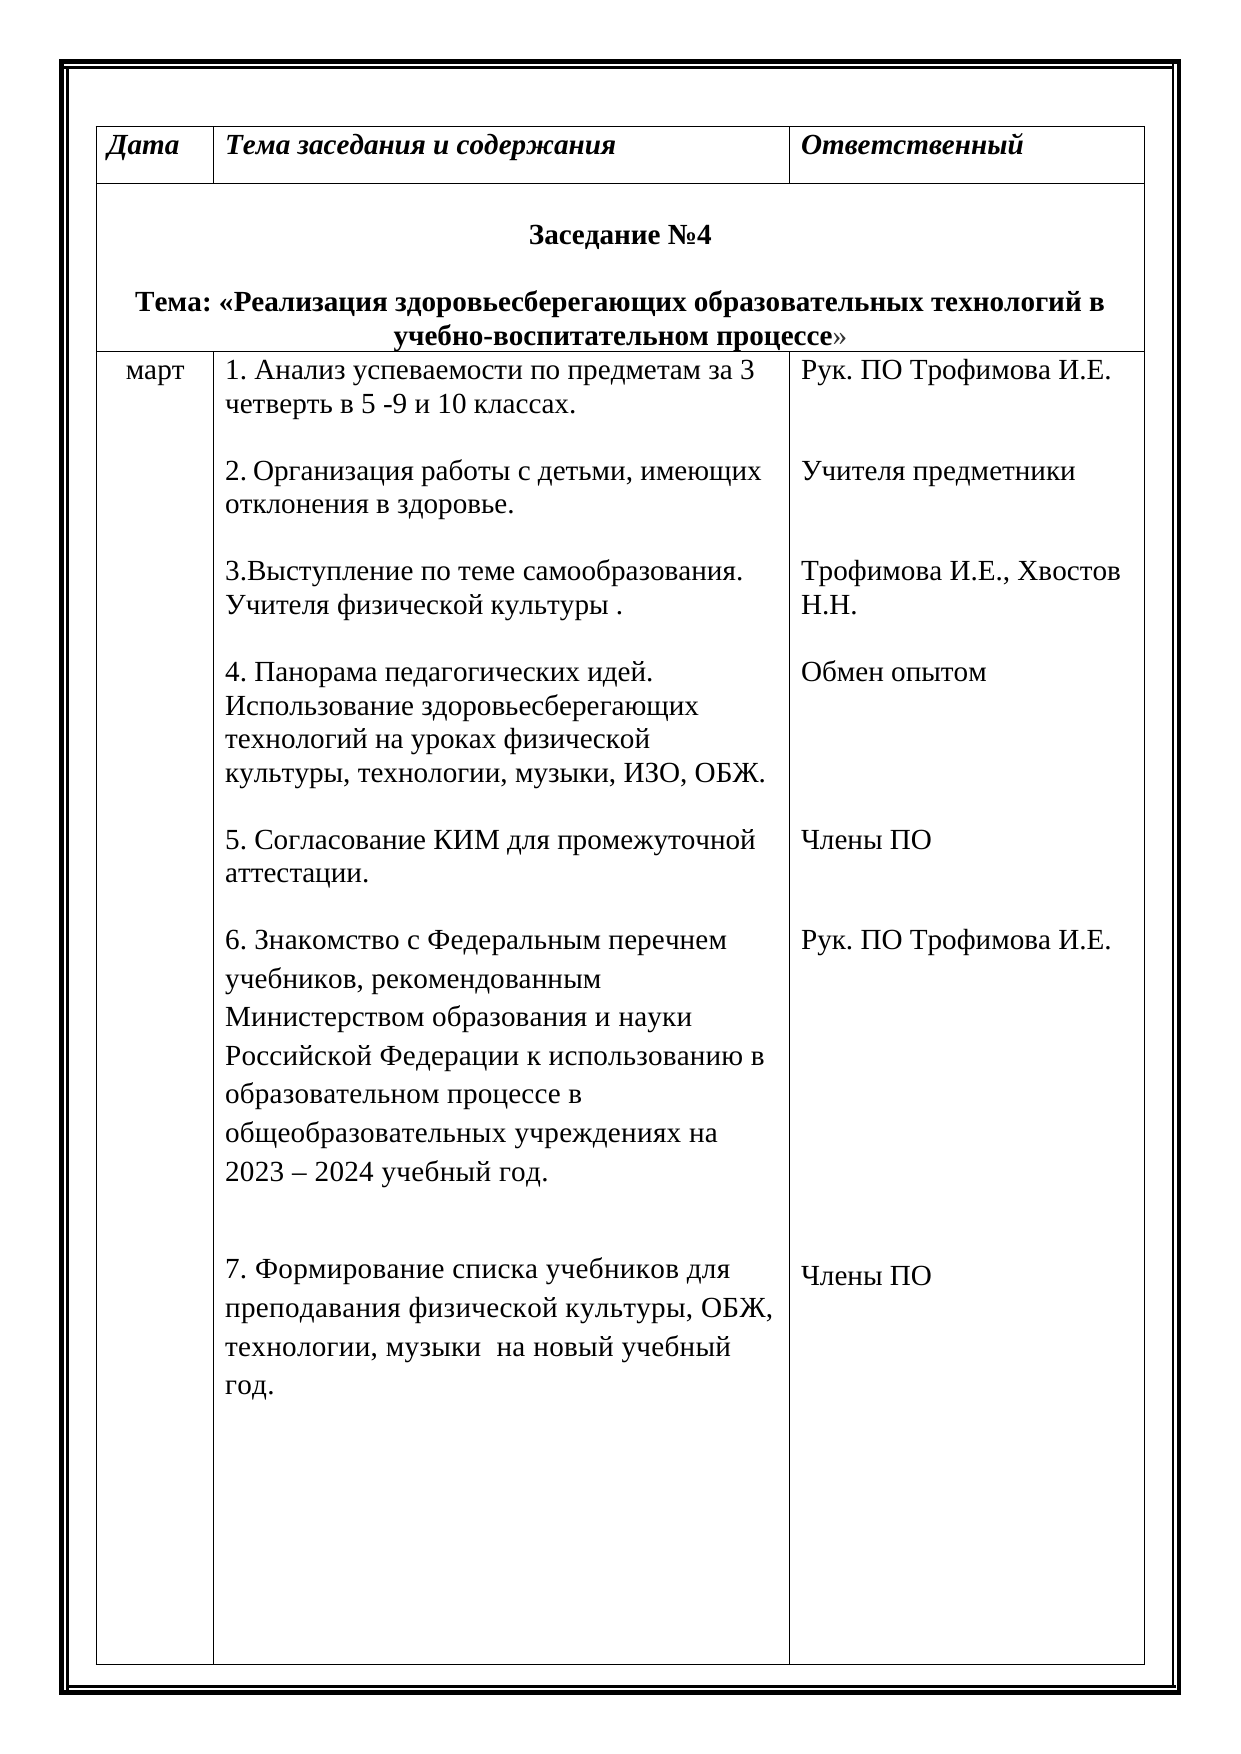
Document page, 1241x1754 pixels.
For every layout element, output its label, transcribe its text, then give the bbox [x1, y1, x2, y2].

table_cell март [97, 352, 213, 1664]
table_header Тема заседания и содержания [214, 127, 789, 182]
table_header Дата [97, 127, 213, 182]
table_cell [214, 352, 789, 1664]
table_header Ответственный [790, 127, 1144, 182]
table_cell Заседание №4 Тема: «Реализация здоровьесберегающих образовательных технологий в учебно-воспитательном процессе» [97, 184, 1144, 351]
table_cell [790, 352, 1144, 1664]
